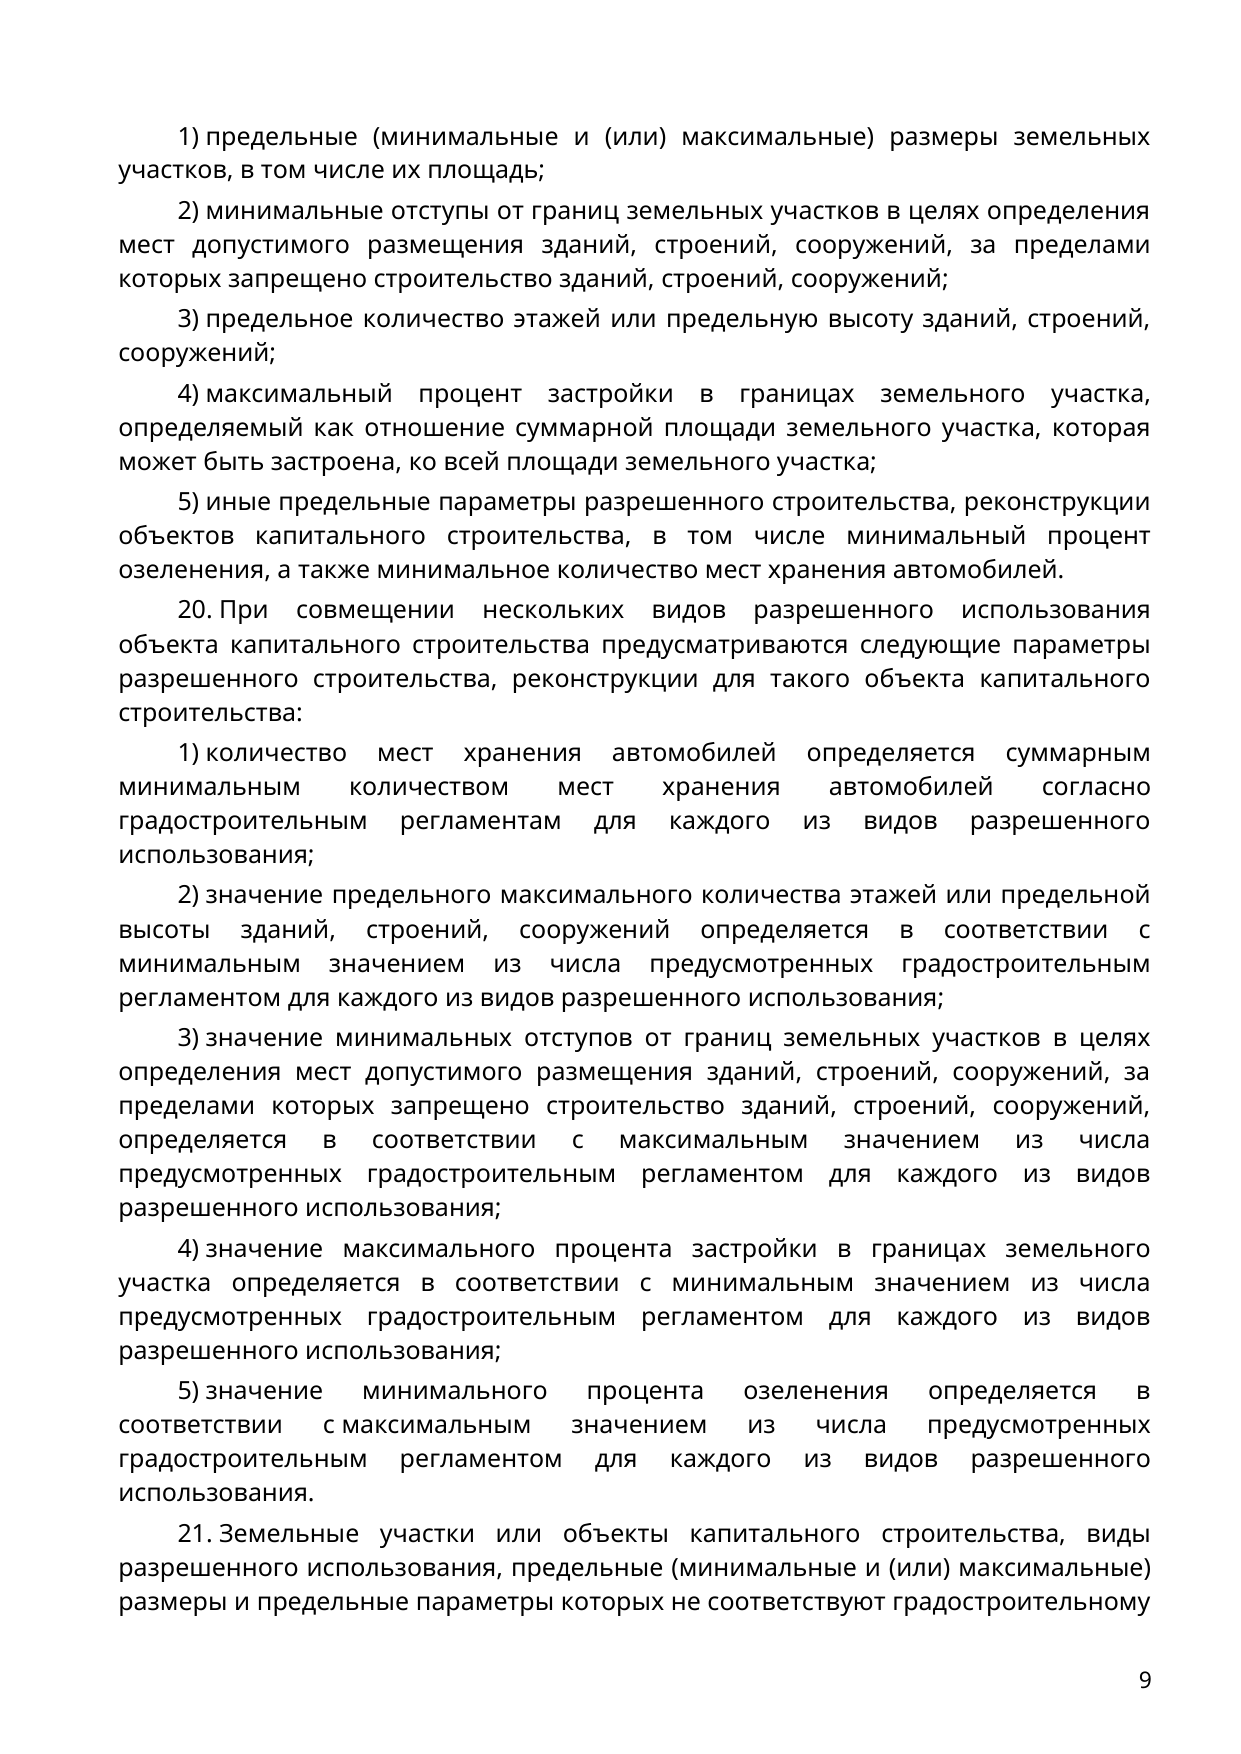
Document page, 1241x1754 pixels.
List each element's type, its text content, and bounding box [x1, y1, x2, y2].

text 3) предельное количество этажей или предельную высоту зданий, строений, сооружений; [118, 301, 1152, 369]
text 1) количество мест хранения автомобилей определяется суммарным минимальным количеством мест хранения автомобилей согласно градостроительным регламентам для каждого из видов разрешенного использования; [118, 735, 1152, 871]
text 20. При совмещении нескольких видов разрешенного использования объекта капитального строительства предусматриваются следующие параметры разрешенного строительства, реконструкции для такого объекта капитального строительства: [118, 592, 1152, 728]
text 2) минимальные отступы от границ земельных участков в целях определения мест допустимого размещения зданий, строений, сооружений, за пределами которых запрещено строительство зданий, строений, сооружений; [118, 192, 1152, 295]
text 4) максимальный процент застройки в границах земельного участка, определяемый как отношение суммарной площади земельного участка, которая может быть застроена, ко всей площади земельного участка; [118, 375, 1152, 477]
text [118, 1515, 1152, 1617]
text 1) предельные (минимальные и (или) максимальные) размеры земельных участков, в том числе их площадь; [118, 118, 1152, 186]
text 3) значение минимальных отступов от границ земельных участков в целях определения мест допустимого размещения зданий, строений, сооружений, за пределами которых запрещено строительство зданий, строений, сооружений, определяется в соответствии с максимальным значением из числа предусмотренных градостроительным регламентом для каждого из видов разрешенного использования; [118, 1020, 1152, 1224]
text 2) значение предельного максимального количества этажей или предельной высоты зданий, строений, сооружений определяется в соответствии с минимальным значением из числа предусмотренных градостроительным регламентом для каждого из видов разрешенного использования; [118, 877, 1152, 1013]
text 5) значение минимального процента озеленения определяется в соответствии с максимальным значением из числа предусмотренных градостроительным регламентом для каждого из видов разрешенного использования. [118, 1373, 1152, 1509]
text 4) значение максимального процента застройки в границах земельного участка определяется в соответствии с минимальным значением из числа предусмотренных градостроительным регламентом для каждого из видов разрешенного использования; [118, 1230, 1152, 1367]
text 5) иные предельные параметры разрешенного строительства, реконструкции объектов капитального строительства, в том числе минимальный процент озеленения, а также минимальное количество мест хранения автомобилей. [118, 484, 1152, 586]
